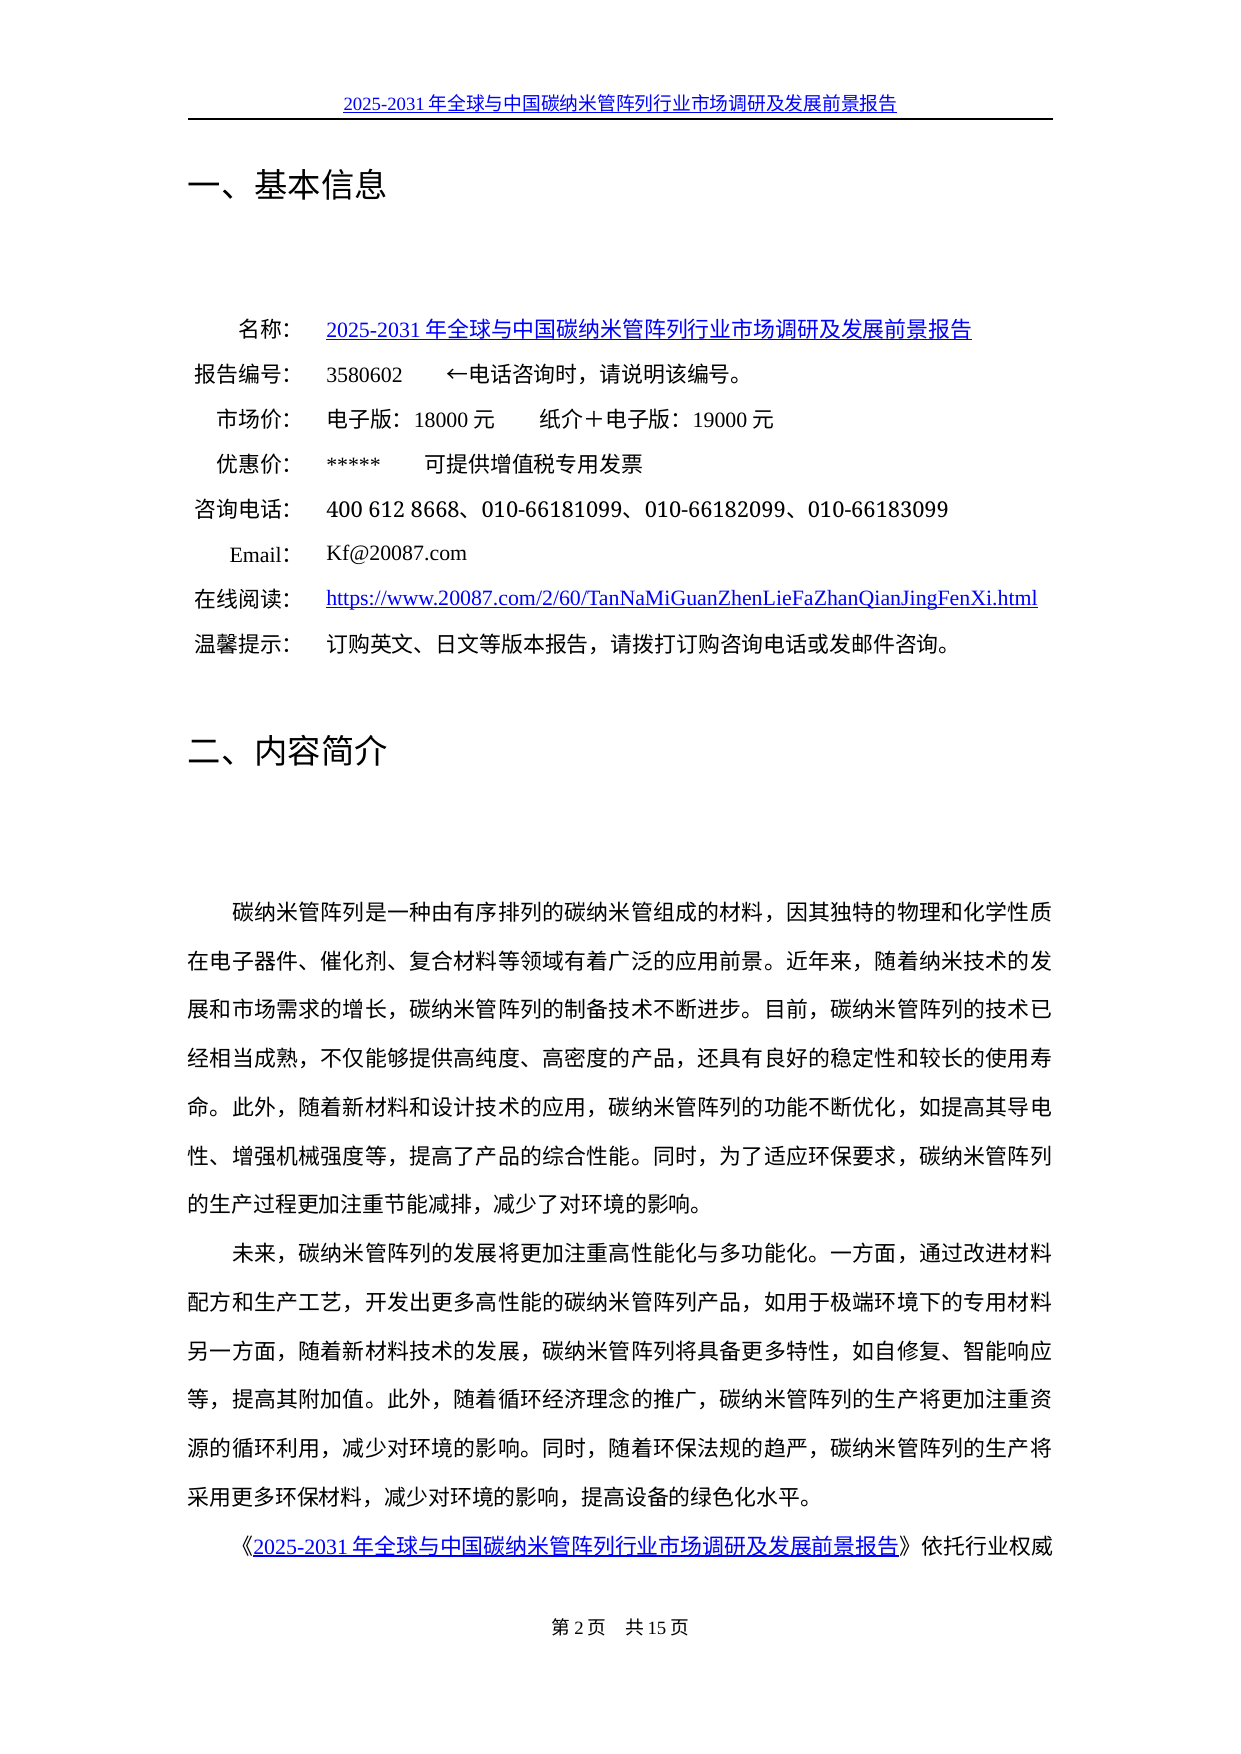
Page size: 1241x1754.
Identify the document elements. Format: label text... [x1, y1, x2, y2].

table_cell [315, 582, 1073, 627]
table_cell Email： [167, 537, 315, 582]
table_cell 订购英文、日文等版本报告，请拨打订购咨询电话或发邮件咨询。 [315, 627, 1073, 672]
table_header 2025-2031年全球与中国碳纳米管阵列行业市场调研及发展前景报告 [315, 312, 1073, 357]
table_cell 市场价： [167, 402, 315, 447]
table_cell ***** 可提供增值税专用发票 [315, 447, 1073, 492]
table_cell 咨询电话： [167, 492, 315, 537]
table_cell 400 612 8668、010-66181099、010-66182099、010-66183099 [315, 492, 1073, 537]
table_cell 报告编号： [167, 357, 315, 402]
title 一、基本信息 [187, 150, 1053, 215]
table_cell 优惠价： [167, 447, 315, 492]
title 二、内容简介 [187, 717, 1053, 782]
table_header 名称： [167, 312, 315, 357]
table_cell 电子版：18000 元 纸介＋电子版：19000 元 [315, 402, 1073, 447]
table_cell 3580602 ←电话咨询时，请说明该编号。 [315, 357, 1073, 402]
table_cell Kf@20087.com [315, 537, 1073, 582]
table_cell 在线阅读： [167, 582, 315, 627]
table_cell 温馨提示： [167, 627, 315, 672]
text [187, 894, 1053, 1561]
